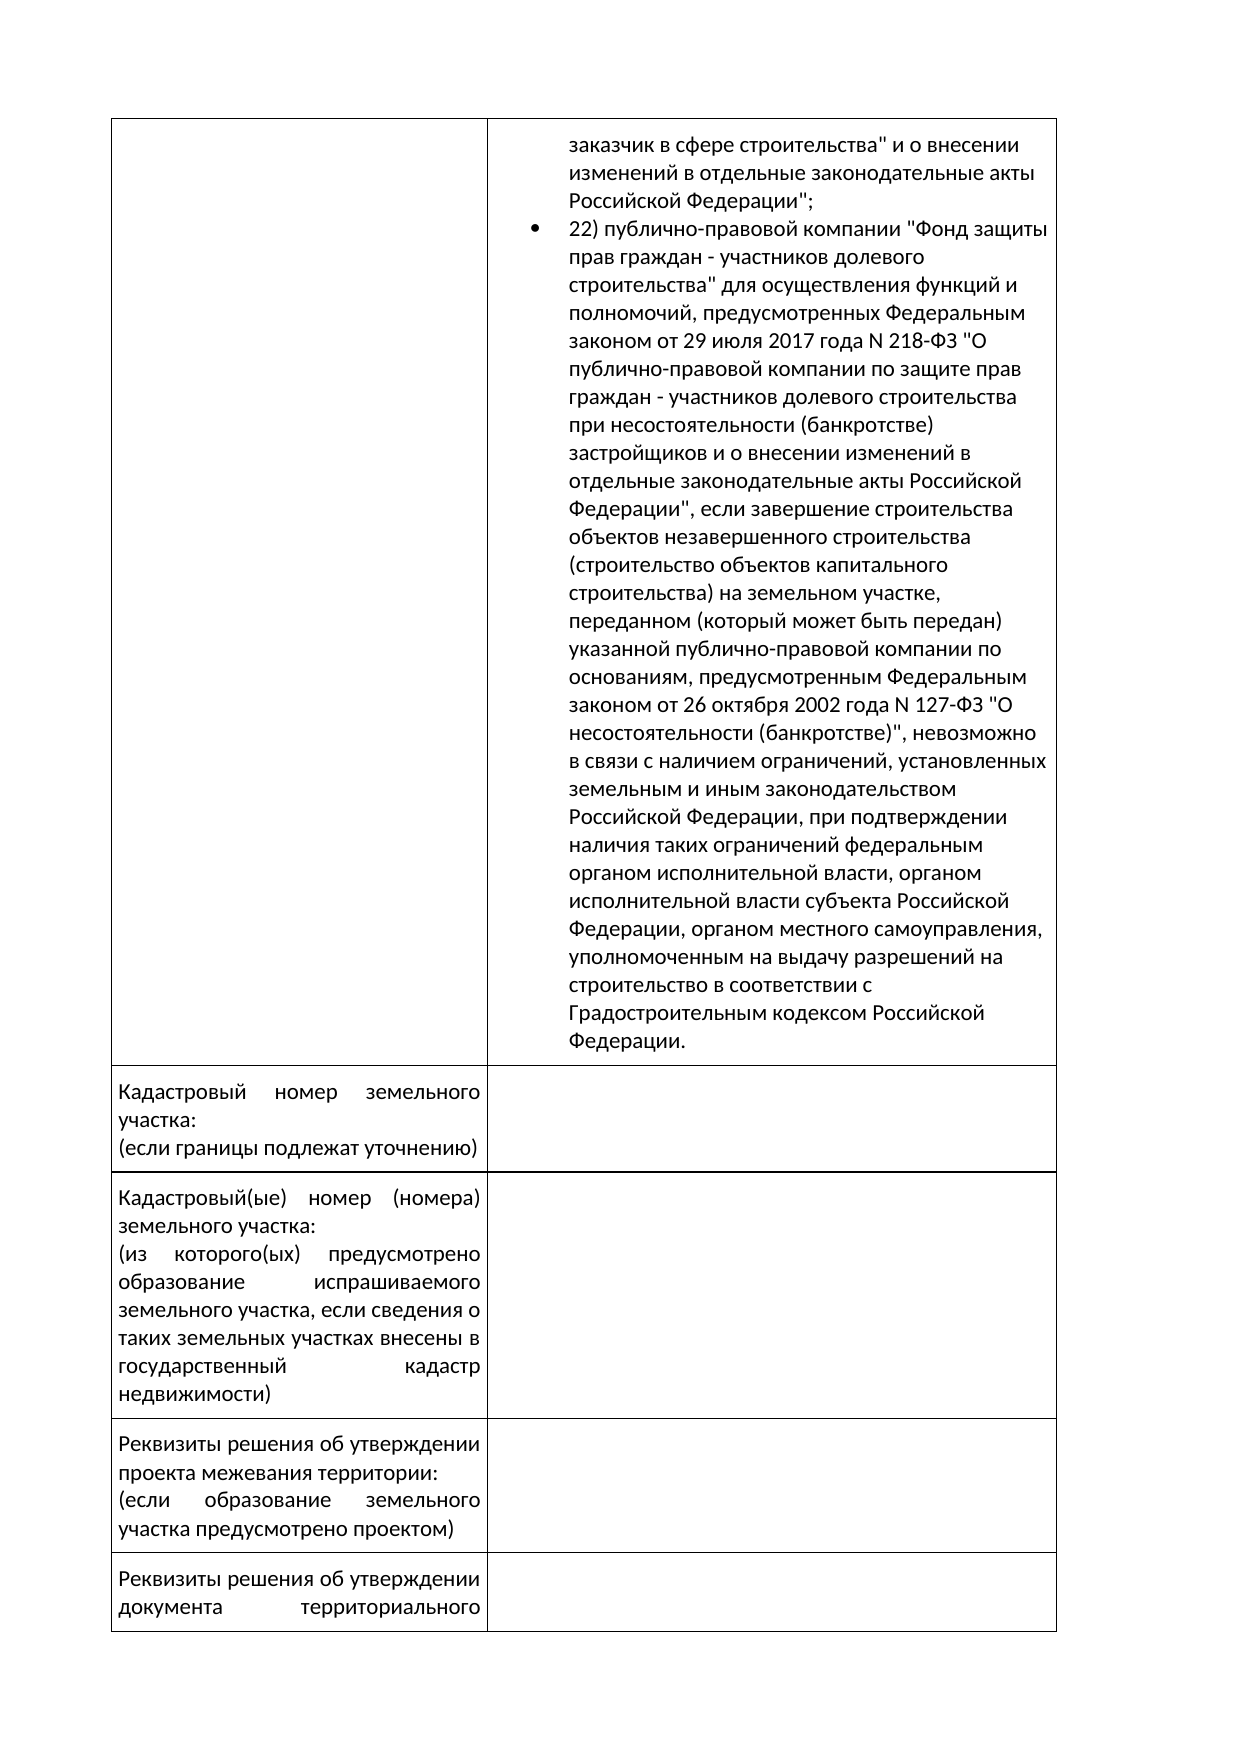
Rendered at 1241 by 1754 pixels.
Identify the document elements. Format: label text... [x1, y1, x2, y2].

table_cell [112, 1553, 487, 1631]
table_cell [488, 119, 1056, 1065]
table_cell Кадастровый номер земельного участка: (если границы подлежат уточнению) [112, 1066, 487, 1171]
table_cell [488, 1066, 1056, 1171]
table_cell [488, 1553, 1056, 1631]
table_cell [488, 1173, 1056, 1418]
table_cell [488, 1419, 1056, 1552]
table_cell Реквизиты решения об утверждении проекта межевания территории: (если образование земельного участка предусмотрено проектом) [112, 1419, 487, 1552]
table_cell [112, 119, 487, 1065]
table_cell Кадастровый(ые) номер (номера) земельного участка: (из которого(ых) предусмотрено образование испрашиваемого земельного участка, если сведения о таких земельных участках внесены в государственный кадастр недвижимости) [112, 1173, 487, 1418]
